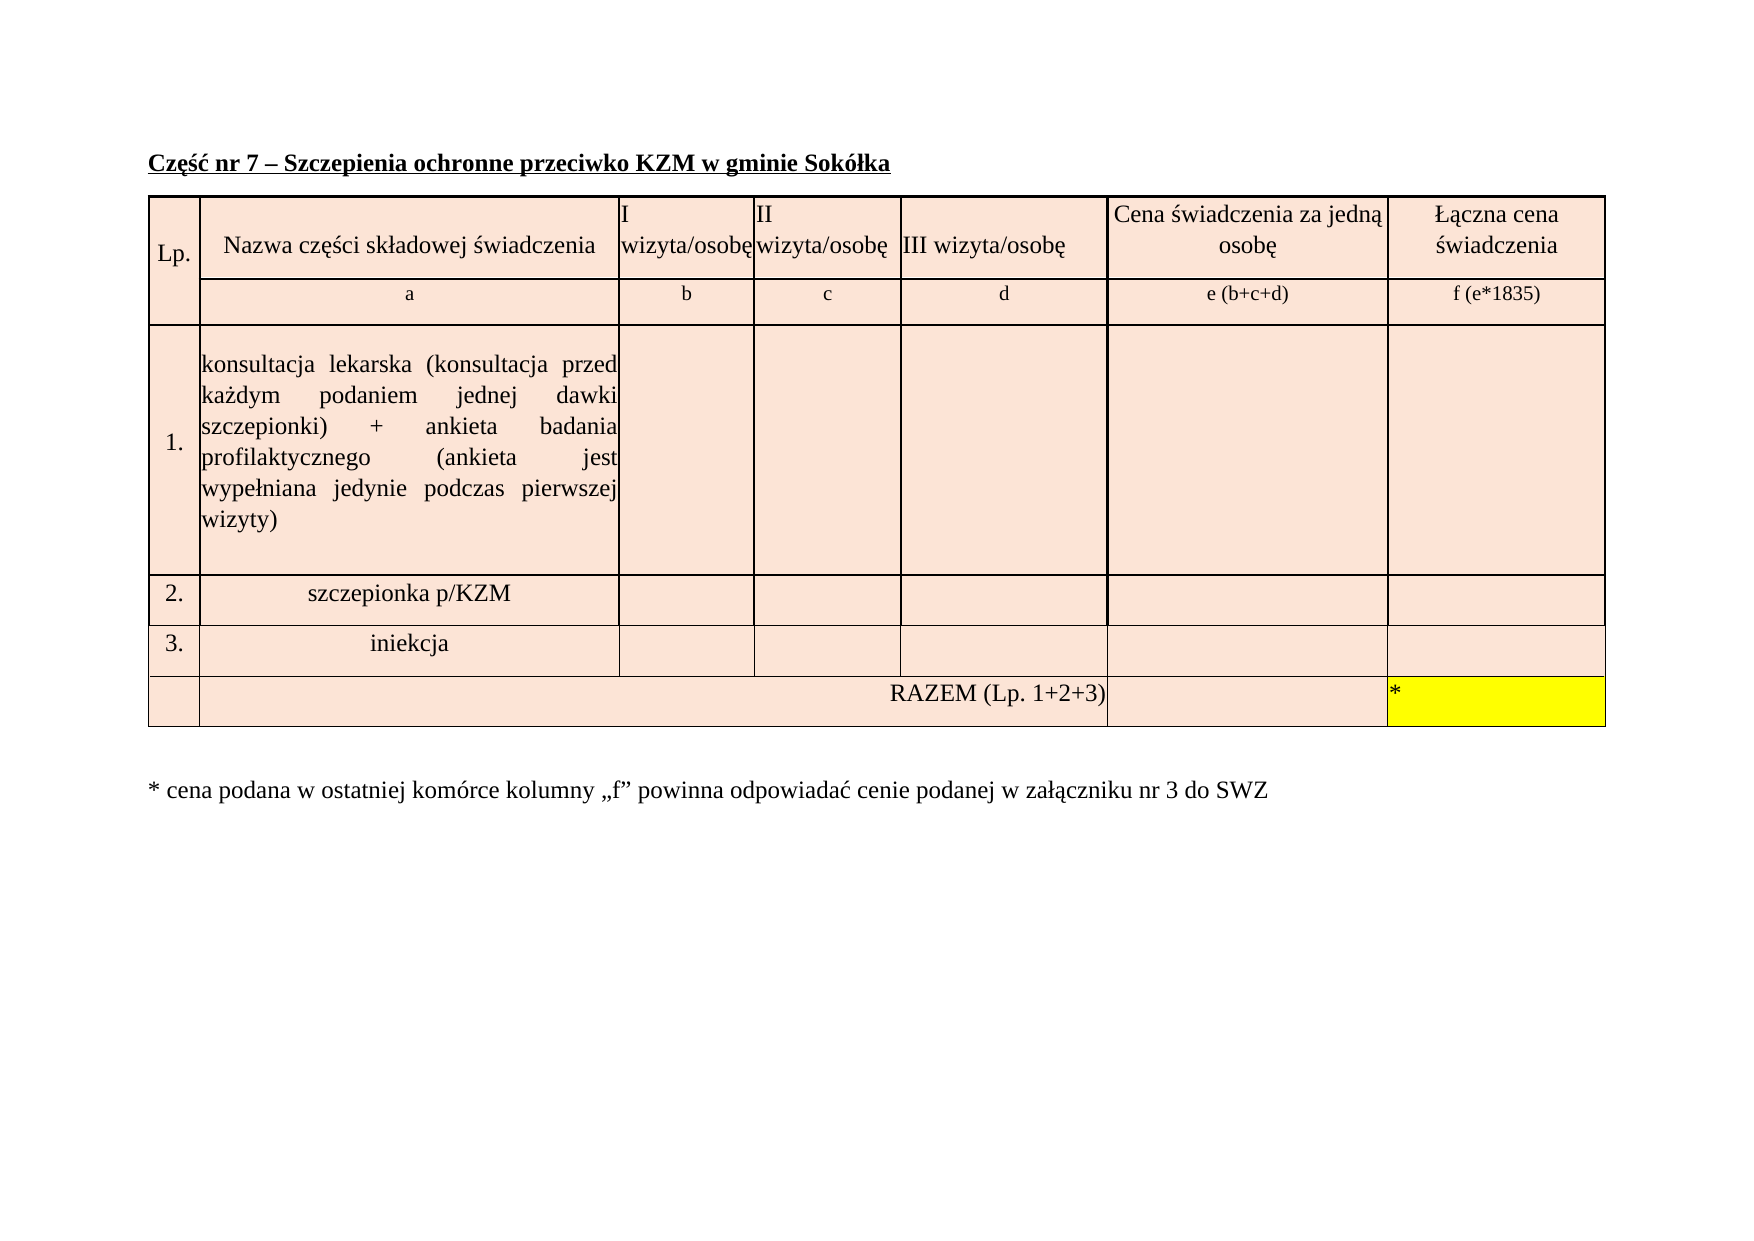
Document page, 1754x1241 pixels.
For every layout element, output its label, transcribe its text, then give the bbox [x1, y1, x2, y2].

table_cell b [620, 280, 753, 324]
table_cell [1388, 626, 1605, 676]
table_cell [1108, 677, 1387, 726]
table_cell [620, 576, 753, 625]
table_cell [902, 576, 1106, 625]
table_cell [901, 626, 1107, 676]
table_cell [755, 326, 900, 574]
table_cell [620, 326, 753, 574]
table_cell 2. [150, 576, 199, 625]
table_cell d [902, 280, 1106, 324]
table_cell 3. [149, 626, 199, 676]
table_header III wizyta/osobę [902, 198, 1106, 277]
table_header Lp. [150, 198, 199, 324]
table_cell [1108, 626, 1387, 676]
table_cell RAZEM (Lp. 1+2+3) [200, 677, 1107, 726]
table_cell 1. [150, 326, 199, 574]
table_cell f (e*1835) [1389, 280, 1604, 324]
table_cell [1389, 326, 1604, 574]
table_cell a [201, 280, 618, 324]
text Część nr 7 – Szczepienia ochronne przeciwko KZM w gminie Sokółka [148, 148, 1606, 176]
table_cell [1109, 326, 1387, 574]
table_cell e (b+c+d) [1109, 280, 1387, 324]
table_cell [149, 676, 199, 726]
table_header II wizyta/osobę [755, 198, 900, 277]
table_cell [1389, 576, 1604, 625]
table_header Łączna cena świadczenia [1389, 198, 1604, 277]
table_cell c [755, 280, 900, 324]
table_cell [620, 626, 754, 676]
table_header I wizyta/osobę [620, 198, 753, 277]
table_cell [1109, 576, 1387, 625]
table_cell konsultacja lekarska (konsultacja przed każdym podaniem jednej dawki szczepionki) + ankieta badania profilaktycznego (ankieta jest wypełniana jedynie podczas pierwszej wizyty) [201, 326, 618, 574]
text * cena podana w ostatniej komórce kolumny „f” powinna odpowiadać cenie podanej w załączniku nr 3 do SWZ [148, 775, 1606, 803]
table_cell [902, 326, 1106, 574]
table_cell [755, 576, 900, 625]
table_cell [755, 626, 900, 676]
table_cell * [1388, 676, 1605, 726]
table_header Cena świadczenia za jedną osobę [1109, 198, 1387, 277]
table_cell iniekcja [200, 626, 619, 676]
table_header Nazwa części składowej świadczenia [201, 198, 618, 277]
table_cell szczepionka p/KZM [201, 576, 618, 625]
